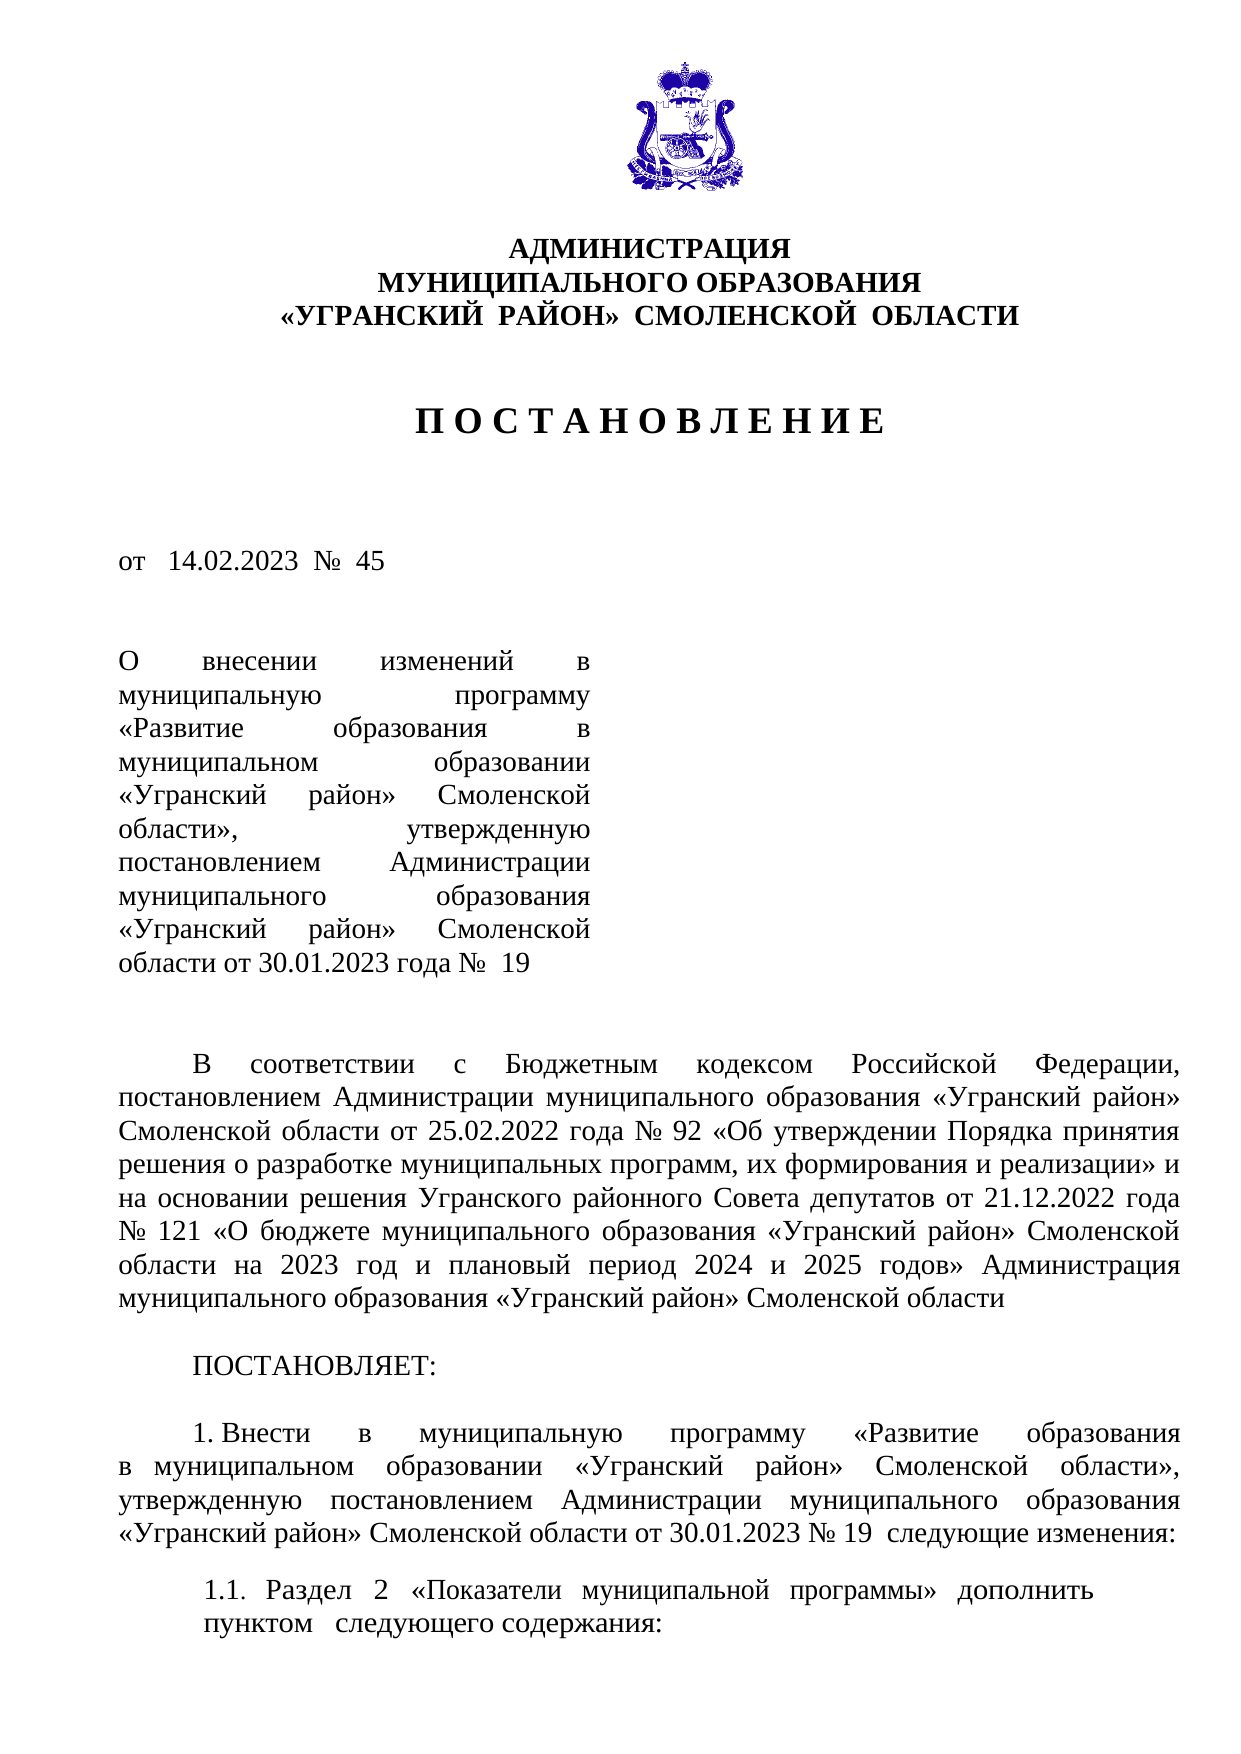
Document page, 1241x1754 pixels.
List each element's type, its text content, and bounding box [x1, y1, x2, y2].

text 1.1. Раздел 2 «Показатели муниципальной программы» дополнить пунктом следующего содержания: [203, 1574, 1094, 1638]
text «УГРАНСКИЙ РАЙОН» СМОЛЕНСКОЙ ОБЛАСТИ [118, 298, 1181, 332]
text АДМИНИСТРАЦИЯ [118, 231, 1181, 265]
list 1. Внести в муниципальную программу «Развитие образования в муниципальном образовании «Угранский район» Смоленской области», утвержденную постановлением Администрации муниципального образования «Угранский район» Смоленской области от 30.01.2023 № 19 следующие изменения: [118, 1415, 1181, 1549]
text О внесении изменений в муниципальную программу «Развитие образования в муниципальном образовании «Угранский район» Смоленской области», утвержденную постановлением Администрации муниципального образования «Угранский район» Смоленской области от 30.01.2023 года № 19 [118, 643, 591, 979]
text МУНИЦИПАЛЬНОГО ОБРАЗОВАНИЯ [118, 265, 1181, 298]
picture [625, 59, 748, 198]
text ПОСТАНОВЛЯЕТ: [118, 1348, 1181, 1381]
text от 14.02.2023 № 45 [118, 543, 1181, 576]
text П О С Т А Н О В Л Е Н И Е [118, 399, 1181, 442]
text В соответствии с Бюджетным кодексом Российской Федерации, постановлением Администрации муниципального образования «Угранский район» Смоленской области от 25.02.2022 года № 92 «Об утверждении Порядка принятия решения о разработке муниципальных программ, их формирования и реализации» и на основании решения Угранского районного Совета депутатов от 21.12.2022 года № 121 «О бюджете муниципального образования «Угранский район» Смоленской области на 2023 год и плановый период 2024 и 2025 годов» Администрация муниципального образования «Угранский район» Смоленской области [118, 1046, 1181, 1314]
